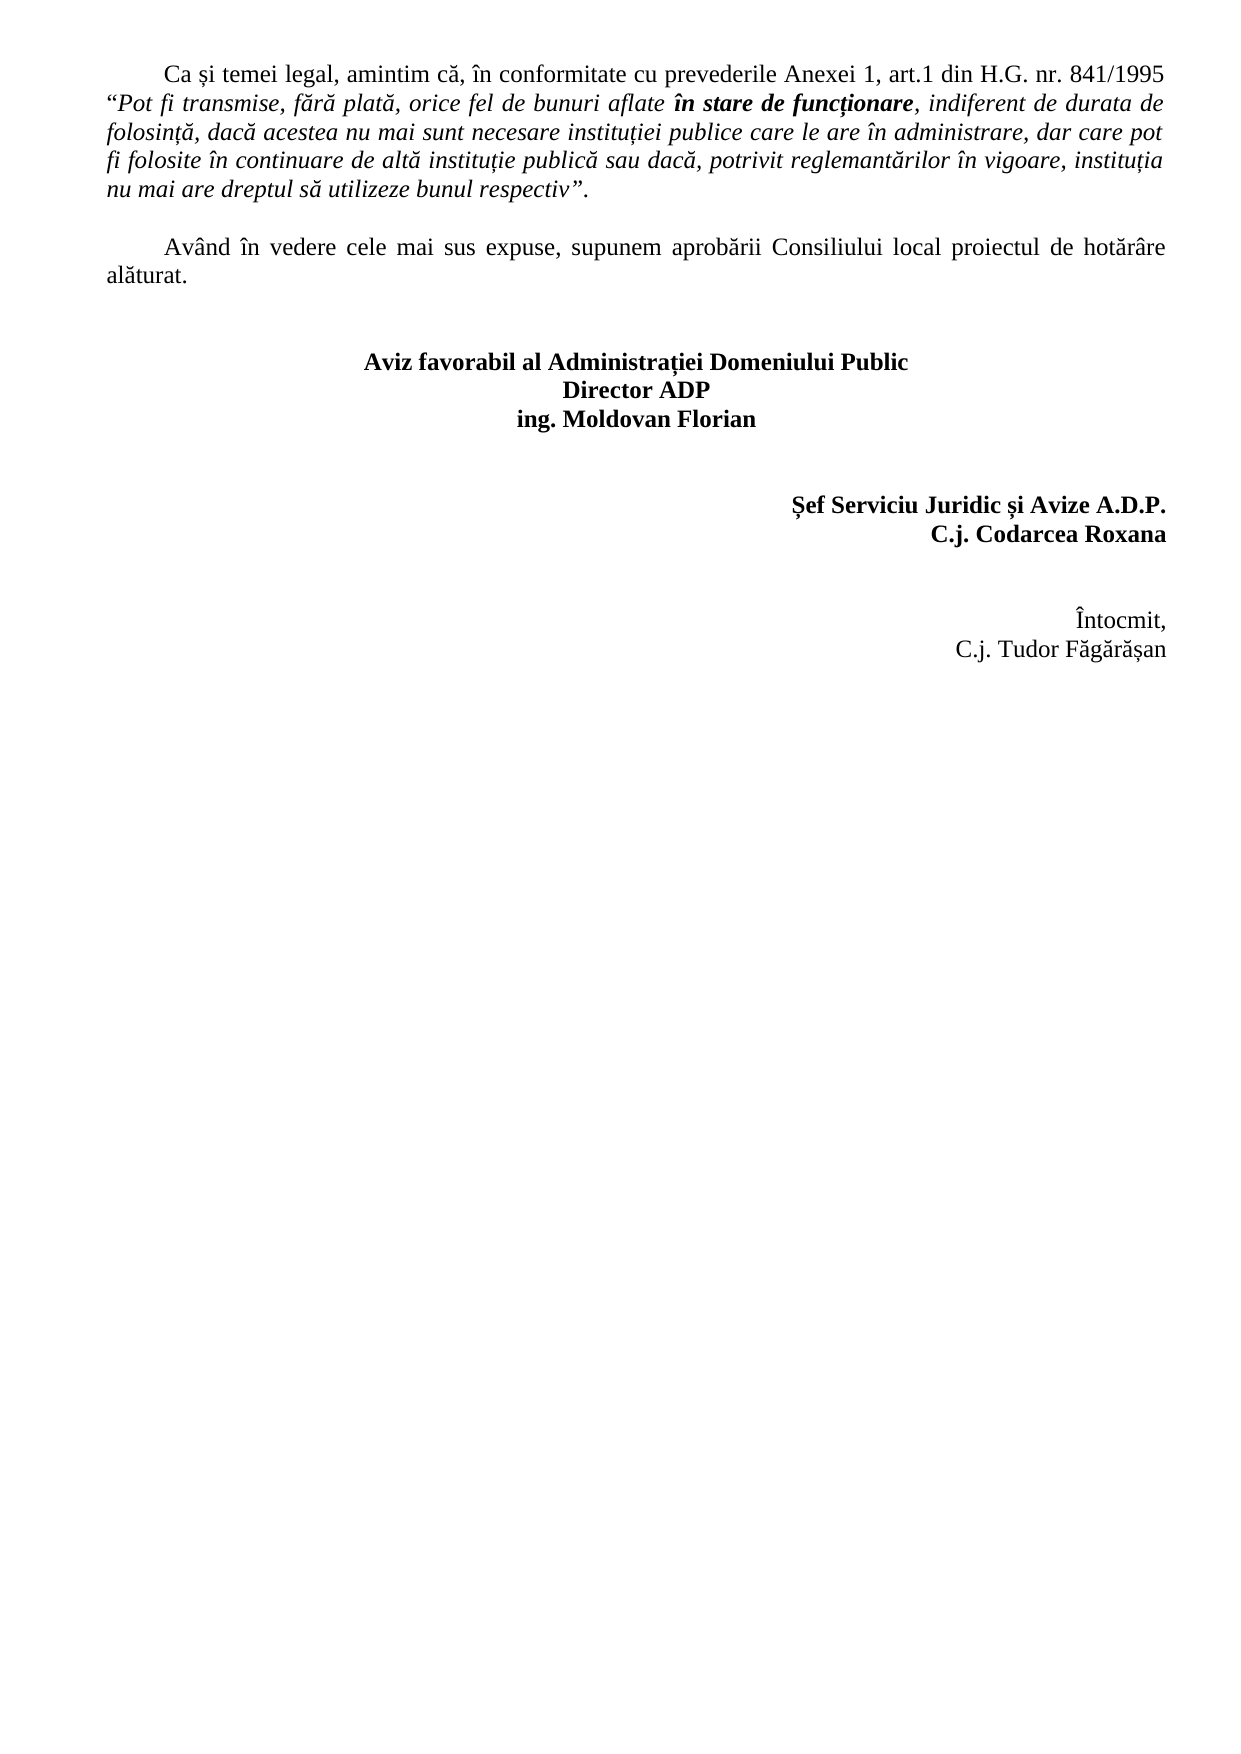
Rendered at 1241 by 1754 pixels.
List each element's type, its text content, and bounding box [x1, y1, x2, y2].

text ing. Moldovan Florian [106, 404, 1166, 433]
text Întocmit, [106, 605, 1166, 634]
text Aviz favorabil al Administrației Domeniului Public [106, 347, 1166, 375]
text Director ADP [106, 375, 1166, 404]
text C.j. Tudor Făgărășan [106, 634, 1166, 663]
text Șef Serviciu Juridic și Avize A.D.P. [106, 490, 1166, 519]
text Având în vedere cele mai sus expuse, supunem aprobării Consiliului local proiectul de hotărâre alăturat. [106, 232, 1166, 289]
text C.j. Codarcea Roxana [106, 519, 1166, 548]
text Ca și temei legal, amintim că, în conformitate cu prevederile Anexei 1, art.1 din H.G. nr. 841/1995 “Pot fi transmise, fără plată, orice fel de bunuri aflate în stare de funcționare, indiferent de durata de folosință, dacă acestea nu mai sunt necesare instituției publice care le are în administrare, dar care pot fi folosite în continuare de altă instituție publică sau dacă, potrivit reglemantărilor în vigoare, instituția nu mai are dreptul să utilizeze bunul respectiv”. [106, 59, 1166, 203]
